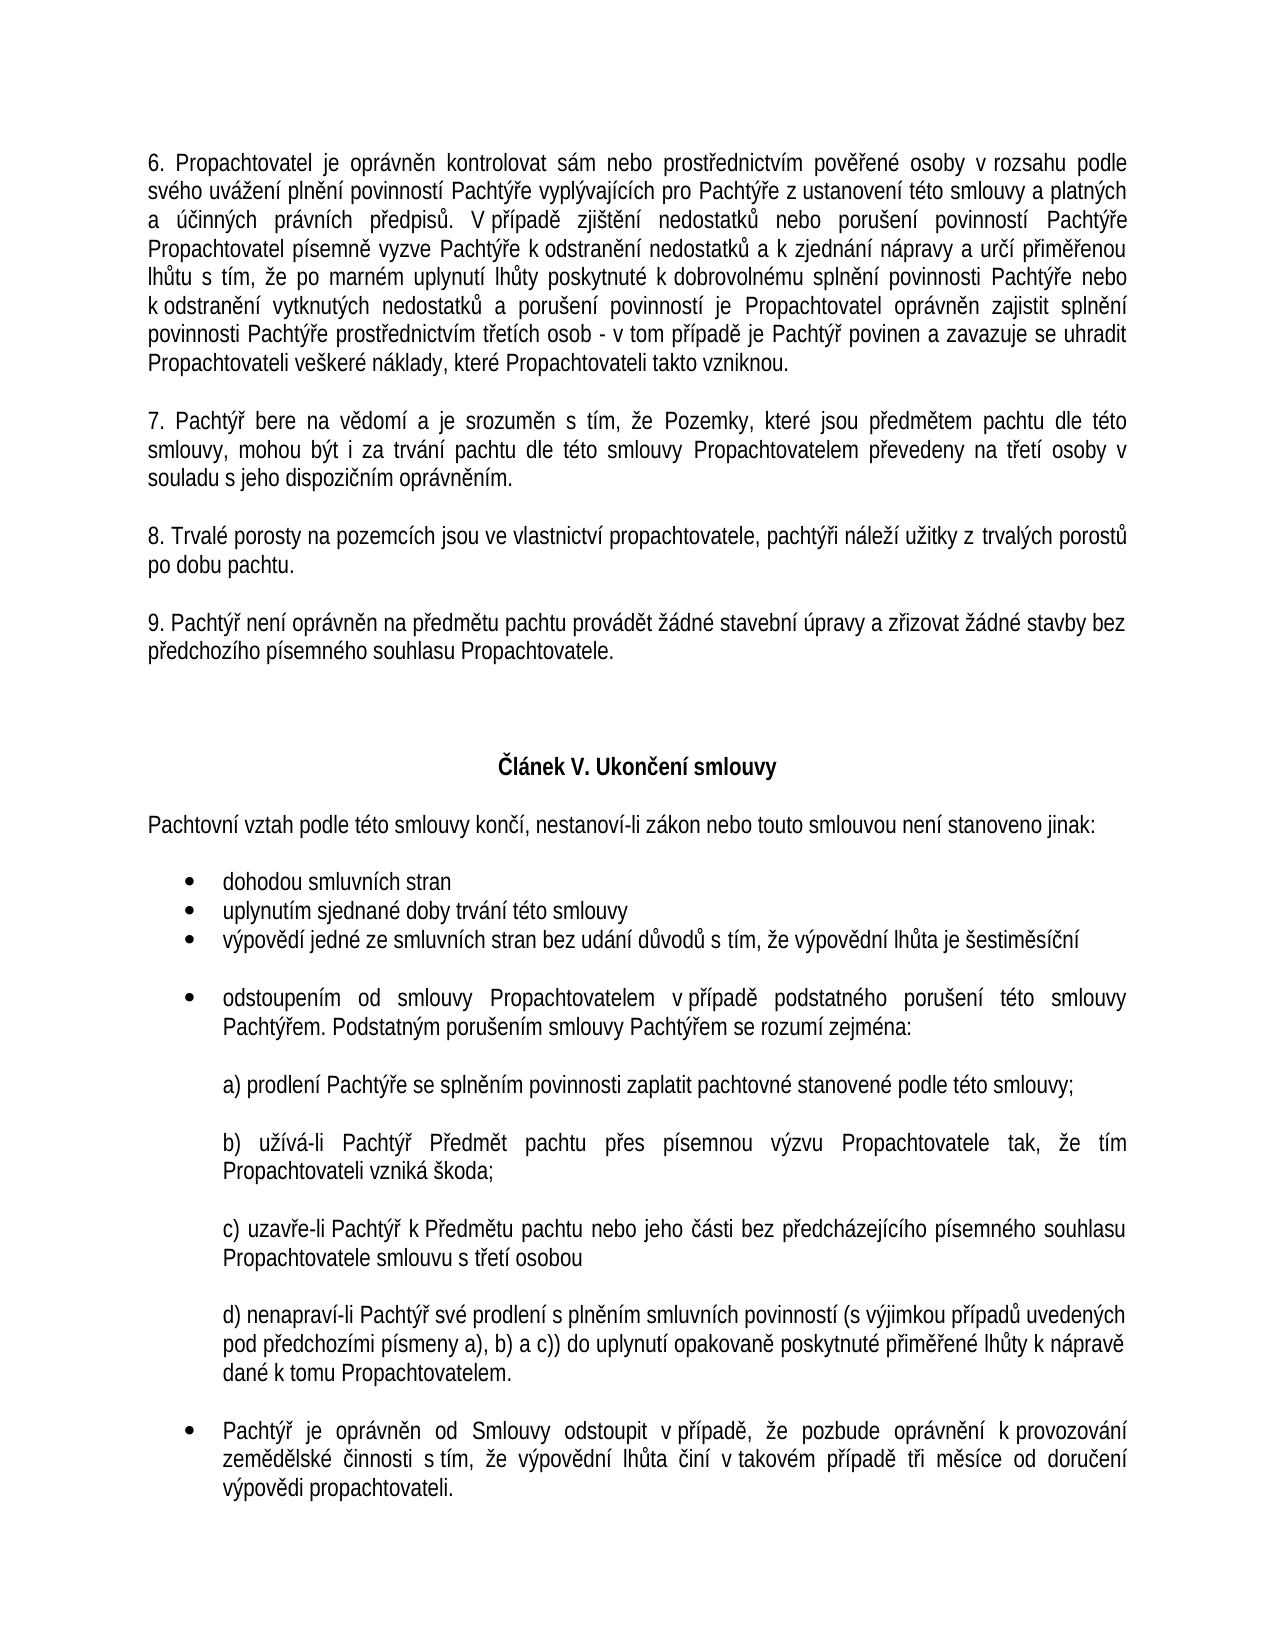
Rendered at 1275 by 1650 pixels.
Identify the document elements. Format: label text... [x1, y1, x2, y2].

text 8. Trvalé porosty na pozemcích jsou ve vlastnictví propachtovatele, pachtýři náleží užitky z trvalých porostů po dobu pachtu. [148, 521, 1127, 578]
text d) nenapraví-li Pachtýř své prodlení s plněním smluvních povinností (s výjimkou případů uvedených pod předchozími písmeny a), b) a c)) do uplynutí opakovaně poskytnuté přiměřené lhůty k nápravě dané k tomu Propachtovatelem. [223, 1301, 1127, 1386]
text 9. Pachtýř není oprávněn na předmětu pachtu provádět žádné stavební úpravy a zřizovat žádné stavby bez předchozího písemného souhlasu Propachtovatele. [148, 607, 1127, 665]
text Článek V. Ukončení smlouvy [148, 752, 1127, 780]
list odstoupením od smlouvy Propachtovatelem v případě podstatného porušení této smlouvy Pachtýřem. Podstatným porušením smlouvy Pachtýřem se rozumí zejména: [185, 983, 1127, 1041]
list dohodou smluvních stran [185, 867, 1127, 896]
text c) uzavře-li Pachtýř k Předmětu pachtu nebo jeho části bez předcházejícího písemného souhlasu Propachtovatele smlouvu s třetí osobou [223, 1214, 1127, 1271]
text Pachtovní vztah podle této smlouvy končí, nestanoví-li zákon nebo touto smlouvou není stanoveno jinak: [148, 809, 1127, 838]
text b) užívá-li Pachtýř Předmět pachtu přes písemnou výzvu Propachtovatele tak, že tím Propachtovateli vzniká škoda; [223, 1128, 1127, 1185]
text a) prodlení Pachtýře se splněním povinnosti zaplatit pachtovné stanovené podle této smlouvy; [223, 1070, 1127, 1098]
list uplynutím sjednané doby trvání této smlouvy [185, 896, 1127, 925]
text 7. Pachtýř bere na vědomí a je srozuměn s tím, že Pozemky, které jsou předmětem pachtu dle této smlouvy, mohou být i za trvání pachtu dle této smlouvy Propachtovatelem převedeny na třetí osoby v souladu s jeho dispozičním oprávněním. [148, 406, 1127, 492]
text 6. Propachtovatel je oprávněn kontrolovat sám nebo prostřednictvím pověřené osoby v rozsahu podle svého uvážení plnění povinností Pachtýře vyplývajících pro Pachtýře z ustanovení této smlouvy a platných a účinných právních předpisů. V případě zjištění nedostatků nebo porušení povinností Pachtýře Propachtovatel písemně vyzve Pachtýře k odstranění nedostatků a k zjednání nápravy a určí přiměřenou lhůtu s tím, že po marném uplynutí lhůty poskytnuté k dobrovolnému splnění povinnosti Pachtýře nebo k odstranění vytknutých nedostatků a porušení povinností je Propachtovatel oprávněn zajistit splnění povinnosti Pachtýře prostřednictvím třetích osob - v tom případě je Pachtýř povinen a zavazuje se uhradit Propachtovateli veškeré náklady, které Propachtovateli takto vzniknou. [148, 148, 1127, 377]
list Pachtýř je oprávněn od Smlouvy odstoupit v případě, že pozbude oprávnění k provozování zemědělské činnosti s tím, že výpovědní lhůta činí v takovém případě tři měsíce od doručení výpovědi propachtovateli. [185, 1416, 1127, 1502]
list výpovědí jedné ze smluvních stran bez udání důvodů s tím, že výpovědní lhůta je šestiměsíční [185, 925, 1127, 954]
